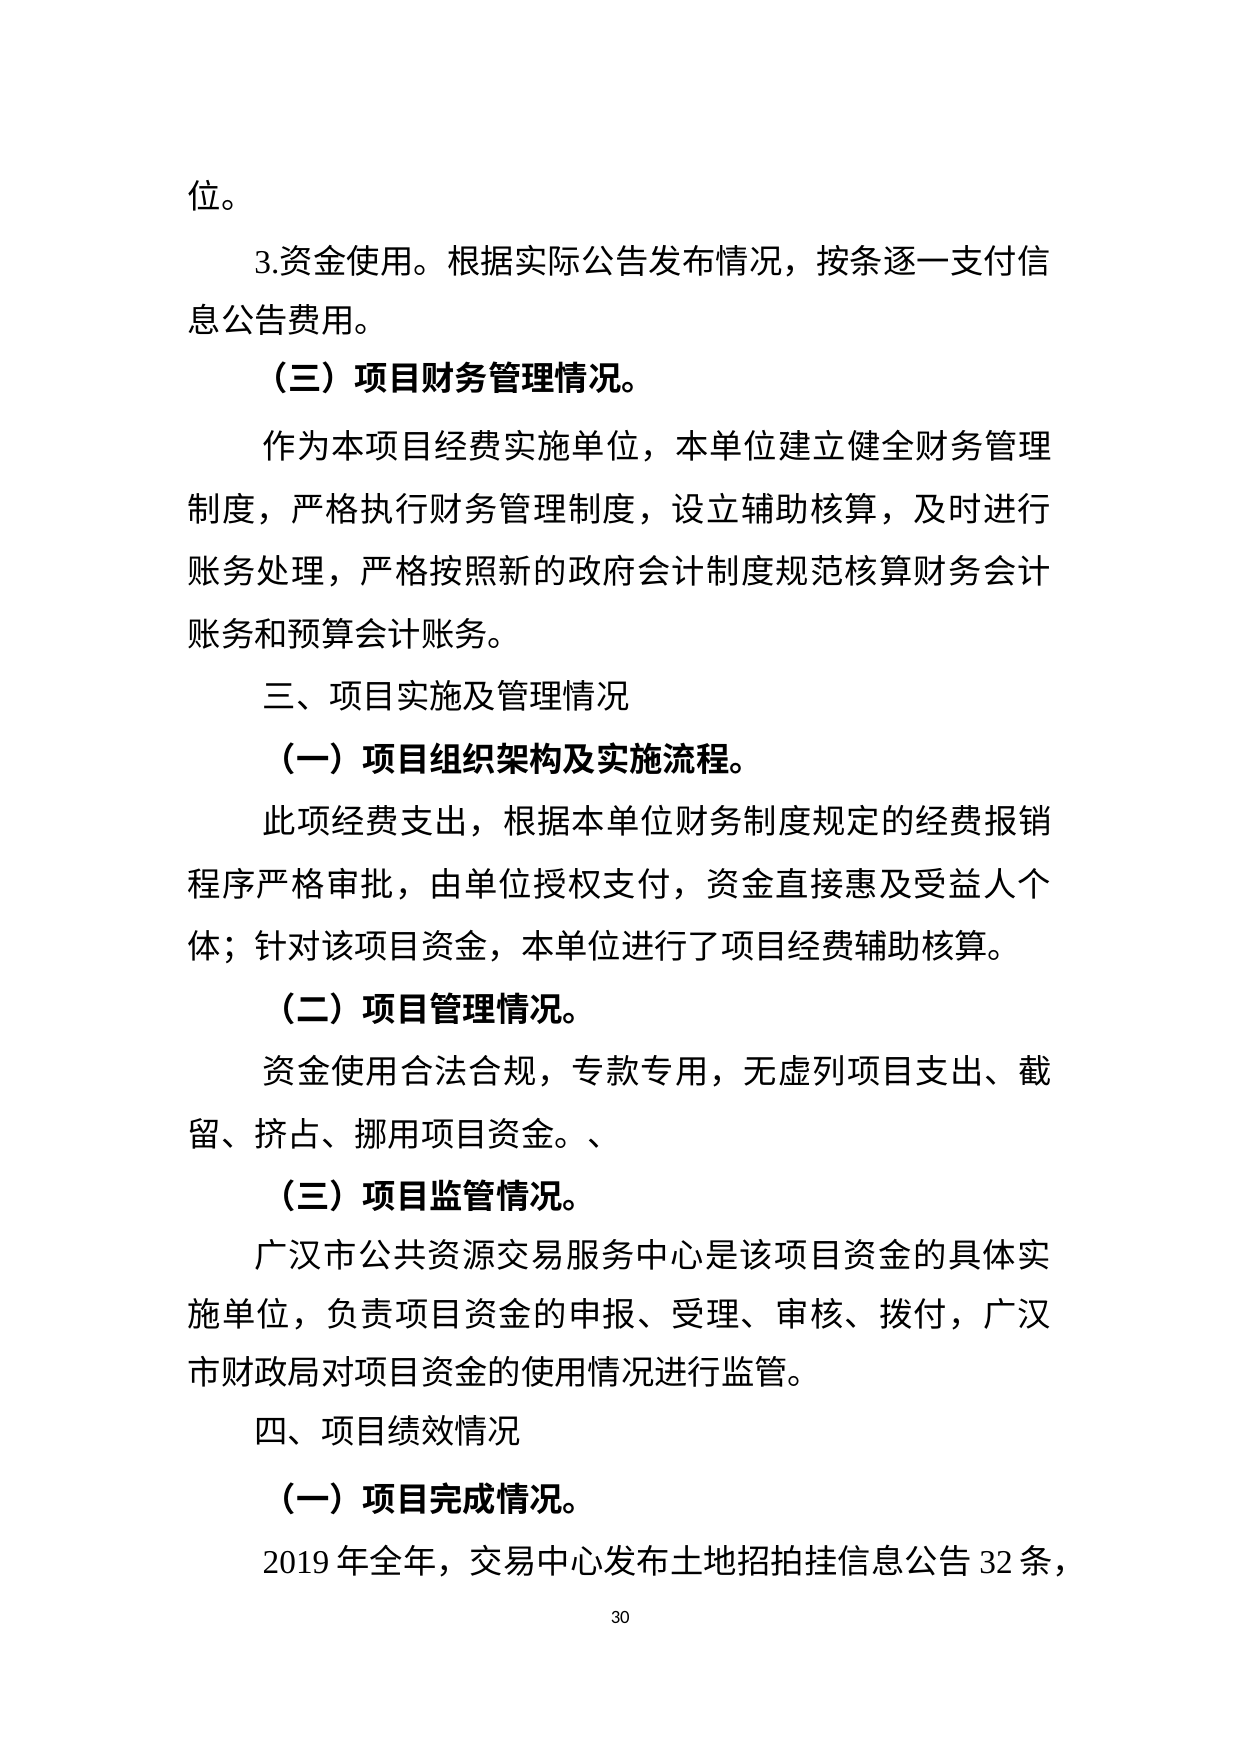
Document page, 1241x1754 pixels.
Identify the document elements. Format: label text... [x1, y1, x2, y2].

text 资金使用合法合规，专款专用，无虚列项目支出、截留、挤占、挪用项目资金。、 [187, 1034, 1053, 1159]
text 3.资金使用。根据实际公告发布情况，按条逐一支付信息公告费用。 [187, 227, 1053, 344]
text （三）项目财务管理情况。 [187, 344, 1053, 409]
text 四、项目绩效情况 [187, 1396, 1053, 1461]
text 作为本项目经费实施单位，本单位建立健全财务管理制度，严格执行财务管理制度，设立辅助核算，及时进行账务处理，严格按照新的政府会计制度规范核算财务会计账务和预算会计账务。 [187, 409, 1053, 659]
text （一）项目完成情况。 [187, 1461, 1053, 1524]
text （一）项目组织架构及实施流程。 [187, 721, 1053, 784]
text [187, 162, 1053, 227]
text （二）项目管理情况。 [187, 971, 1053, 1034]
text 此项经费支出，根据本单位财务制度规定的经费报销程序严格审批，由单位授权支付，资金直接惠及受益人个体；针对该项目资金，本单位进行了项目经费辅助核算。 [187, 784, 1053, 971]
text 广汉市公共资源交易服务中心是该项目资金的具体实施单位，负责项目资金的申报、受理、审核、拨付，广汉市财政局对项目资金的使用情况进行监管。 [187, 1221, 1053, 1396]
text 三、项目实施及管理情况 [187, 659, 1053, 721]
text （三）项目监管情况。 [187, 1159, 1053, 1221]
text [187, 1524, 1053, 1586]
